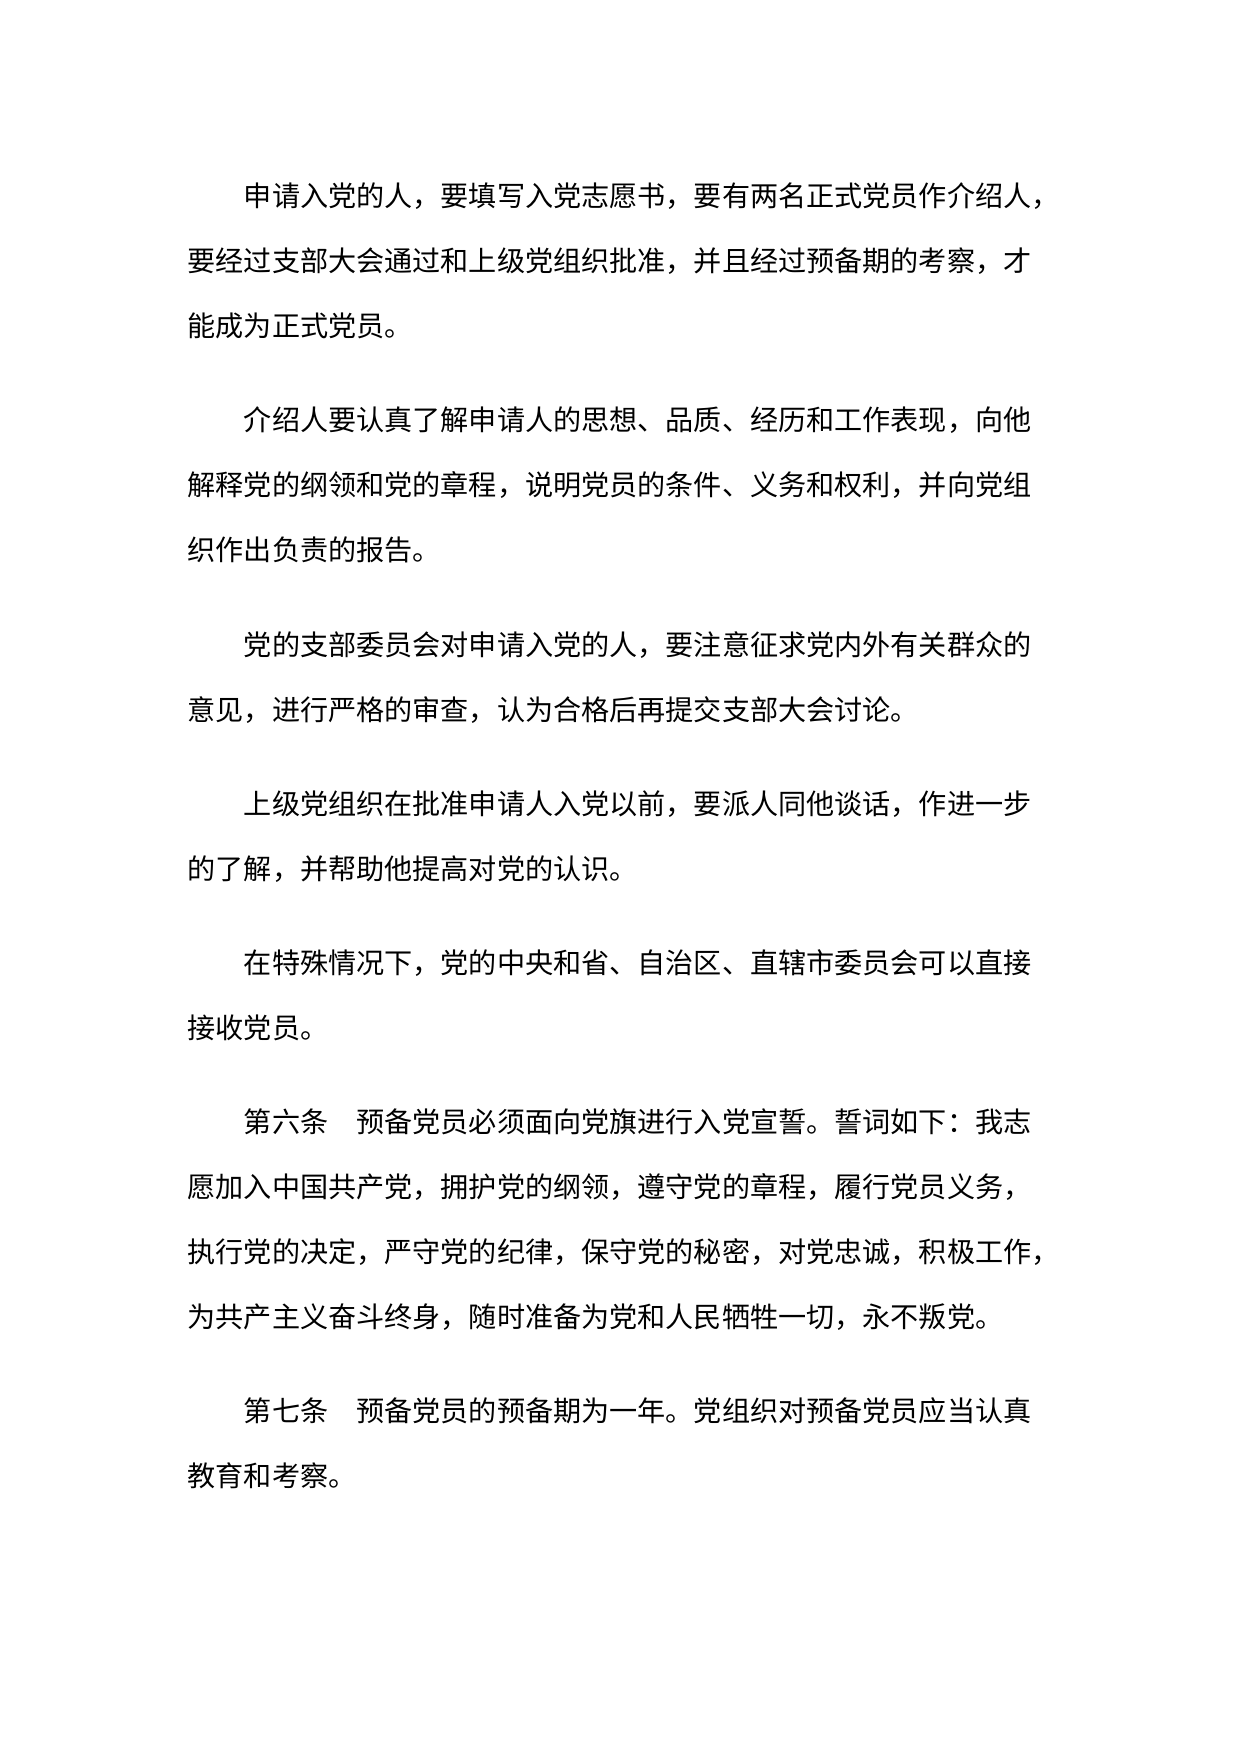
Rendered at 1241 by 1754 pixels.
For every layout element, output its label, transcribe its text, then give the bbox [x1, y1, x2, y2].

text 第七条 预备党员的预备期为一年。党组织对预备党员应当认真教育和考察。 [187, 1377, 1053, 1507]
text 上级党组织在批准申请人入党以前，要派人同他谈话，作进一步的了解，并帮助他提高对党的认识。 [187, 769, 1053, 899]
text 在特殊情况下，党的中央和省、自治区、直辖市委员会可以直接接收党员。 [187, 929, 1053, 1059]
text 介绍人要认真了解申请人的思想、品质、经历和工作表现，向他解释党的纲领和党的章程，说明党员的条件、义务和权利，并向党组织作出负责的报告。 [187, 386, 1053, 581]
text 第六条 预备党员必须面向党旗进行入党宣誓。誓词如下：我志愿加入中国共产党，拥护党的纲领，遵守党的章程，履行党员义务，执行党的决定，严守党的纪律，保守党的秘密，对党忠诚，积极工作，为共产主义奋斗终身，随时准备为党和人民牺牲一切，永不叛党。 [187, 1088, 1053, 1348]
text 申请入党的人，要填写入党志愿书，要有两名正式党员作介绍人，要经过支部大会通过和上级党组织批准，并且经过预备期的考察，才能成为正式党员。 [187, 162, 1053, 357]
text 党的支部委员会对申请入党的人，要注意征求党内外有关群众的意见，进行严格的审查，认为合格后再提交支部大会讨论。 [187, 610, 1053, 740]
